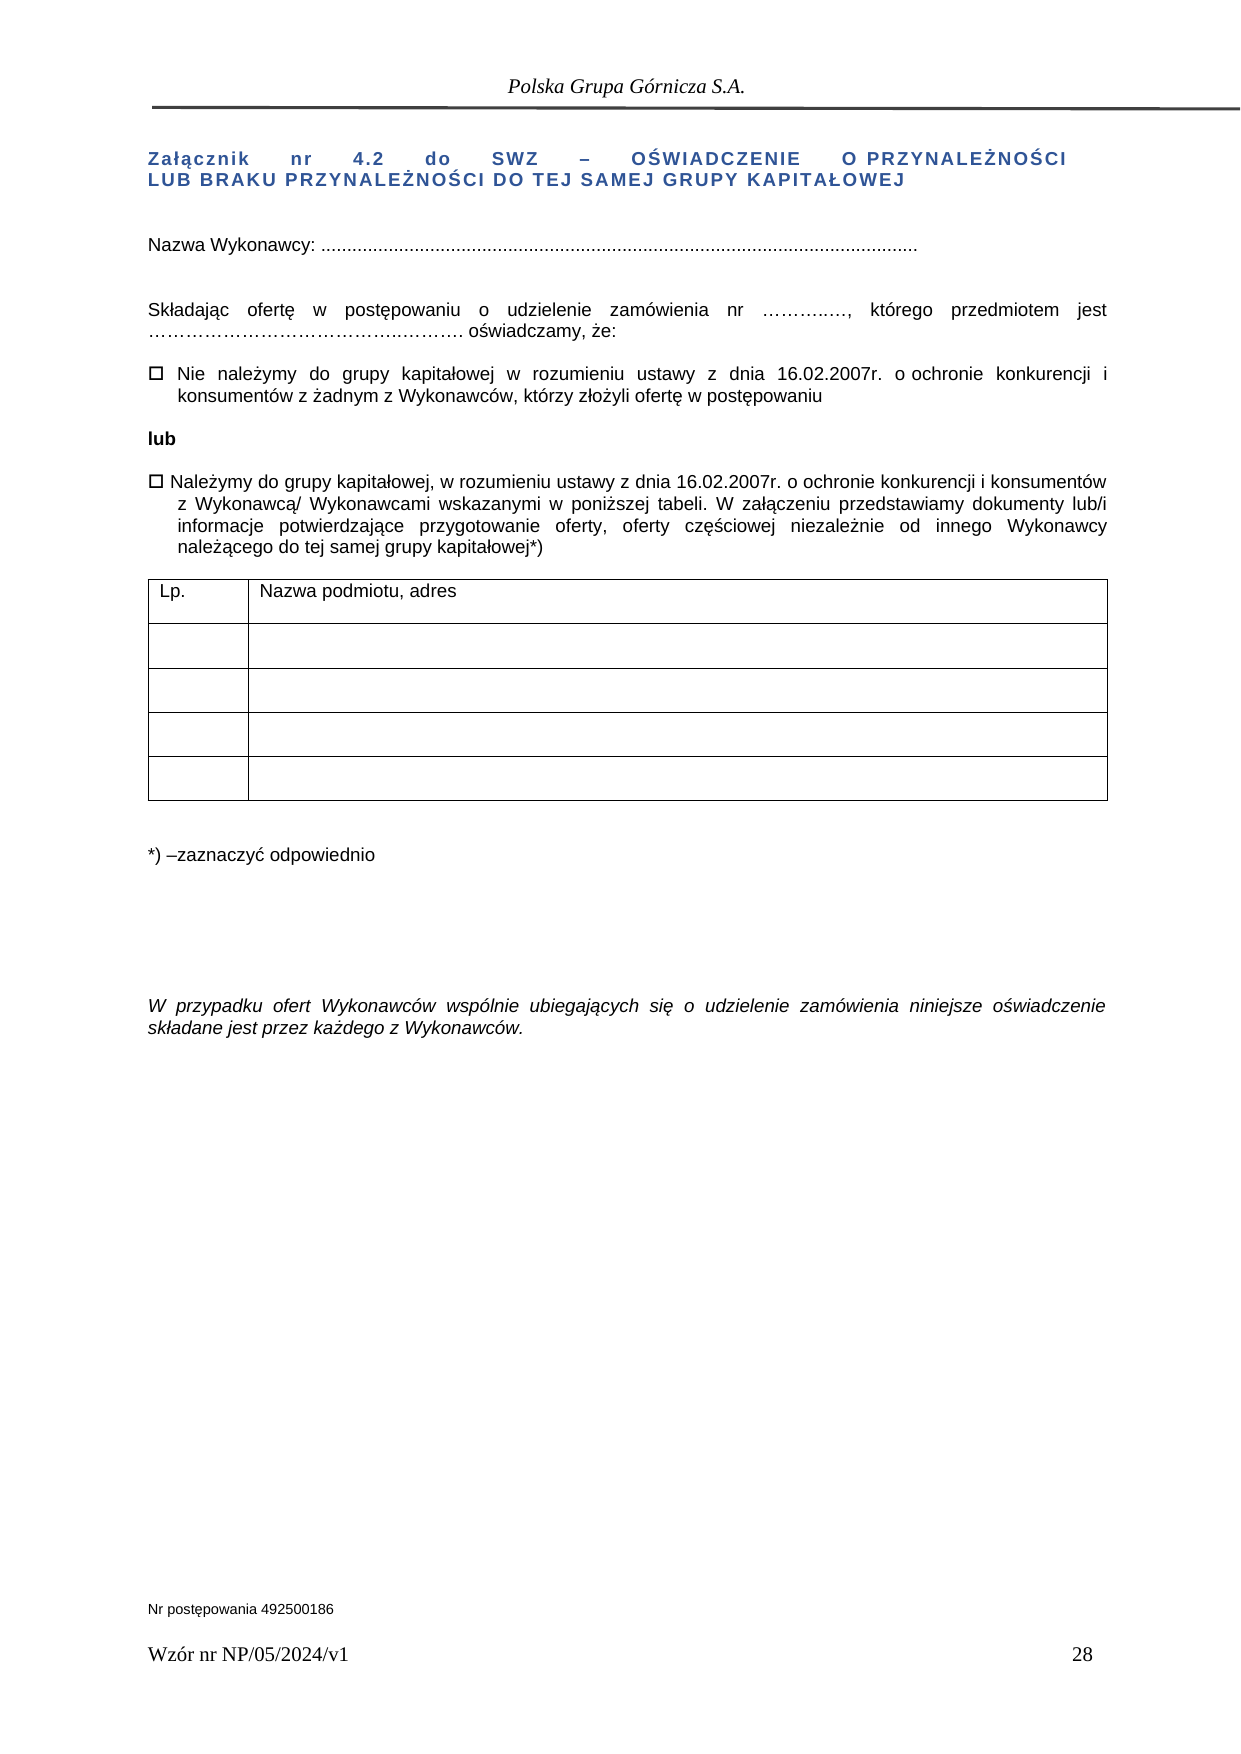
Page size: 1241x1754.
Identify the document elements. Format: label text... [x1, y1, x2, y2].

table_header Lp. [149, 580, 248, 623]
text lub [148, 428, 1107, 449]
table_cell [149, 669, 248, 712]
table_cell [249, 757, 1107, 800]
table_cell [149, 757, 248, 800]
table_cell [149, 713, 248, 756]
table_cell [249, 669, 1107, 712]
table_cell [249, 713, 1107, 756]
text Należymy do grupy kapitałowej, w rozumieniu ustawy z dnia 16.02.2007r. o ochronie konkurencji i konsumentów z Wykonawcą/ Wykonawcami wskazanymi w poniższej tabeli. W załączeniu przedstawiamy dokumenty lub/i informacje potwierdzające przygotowanie oferty, oferty częściowej niezależnie od innego Wykonawcy należącego do tej samej grupy kapitałowej*) [148, 471, 1107, 557]
table_cell [149, 624, 248, 667]
text Składając ofertę w postępowaniu o udzielenie zamówienia nr ………..…, którego przedmiotem jest …………………………………..………. oświadczamy, że: [148, 298, 1107, 342]
text Nie należymy do grupy kapitałowej w rozumieniu ustawy z dnia 16.02.2007r. o ochronie konkurencji i konsumentów z żadnym z Wykonawców, którzy złożyli ofertę w postępowaniu [148, 363, 1107, 406]
table_header Nazwa podmiotu, adres [249, 580, 1107, 623]
table_cell [249, 624, 1107, 667]
text *) –zaznaczyć odpowiednio [148, 844, 1107, 866]
text Nazwa Wykonawcy: ................................................................................................................... [148, 234, 1107, 255]
text Załącznik nr 4.2 do SWZ – OŚWIADCZENIE O PRZYNALEŻNOŚCI LUB BRAKU PRZYNALEŻNOŚCI DO TEJ SAMEJ GRUPY KAPITAŁOWEJ [148, 148, 1107, 191]
text W przypadku ofert Wykonawców wspólnie ubiegających się o udzielenie zamówienia niniejsze oświadczenie składane jest przez każdego z Wykonawców. [148, 995, 1107, 1038]
